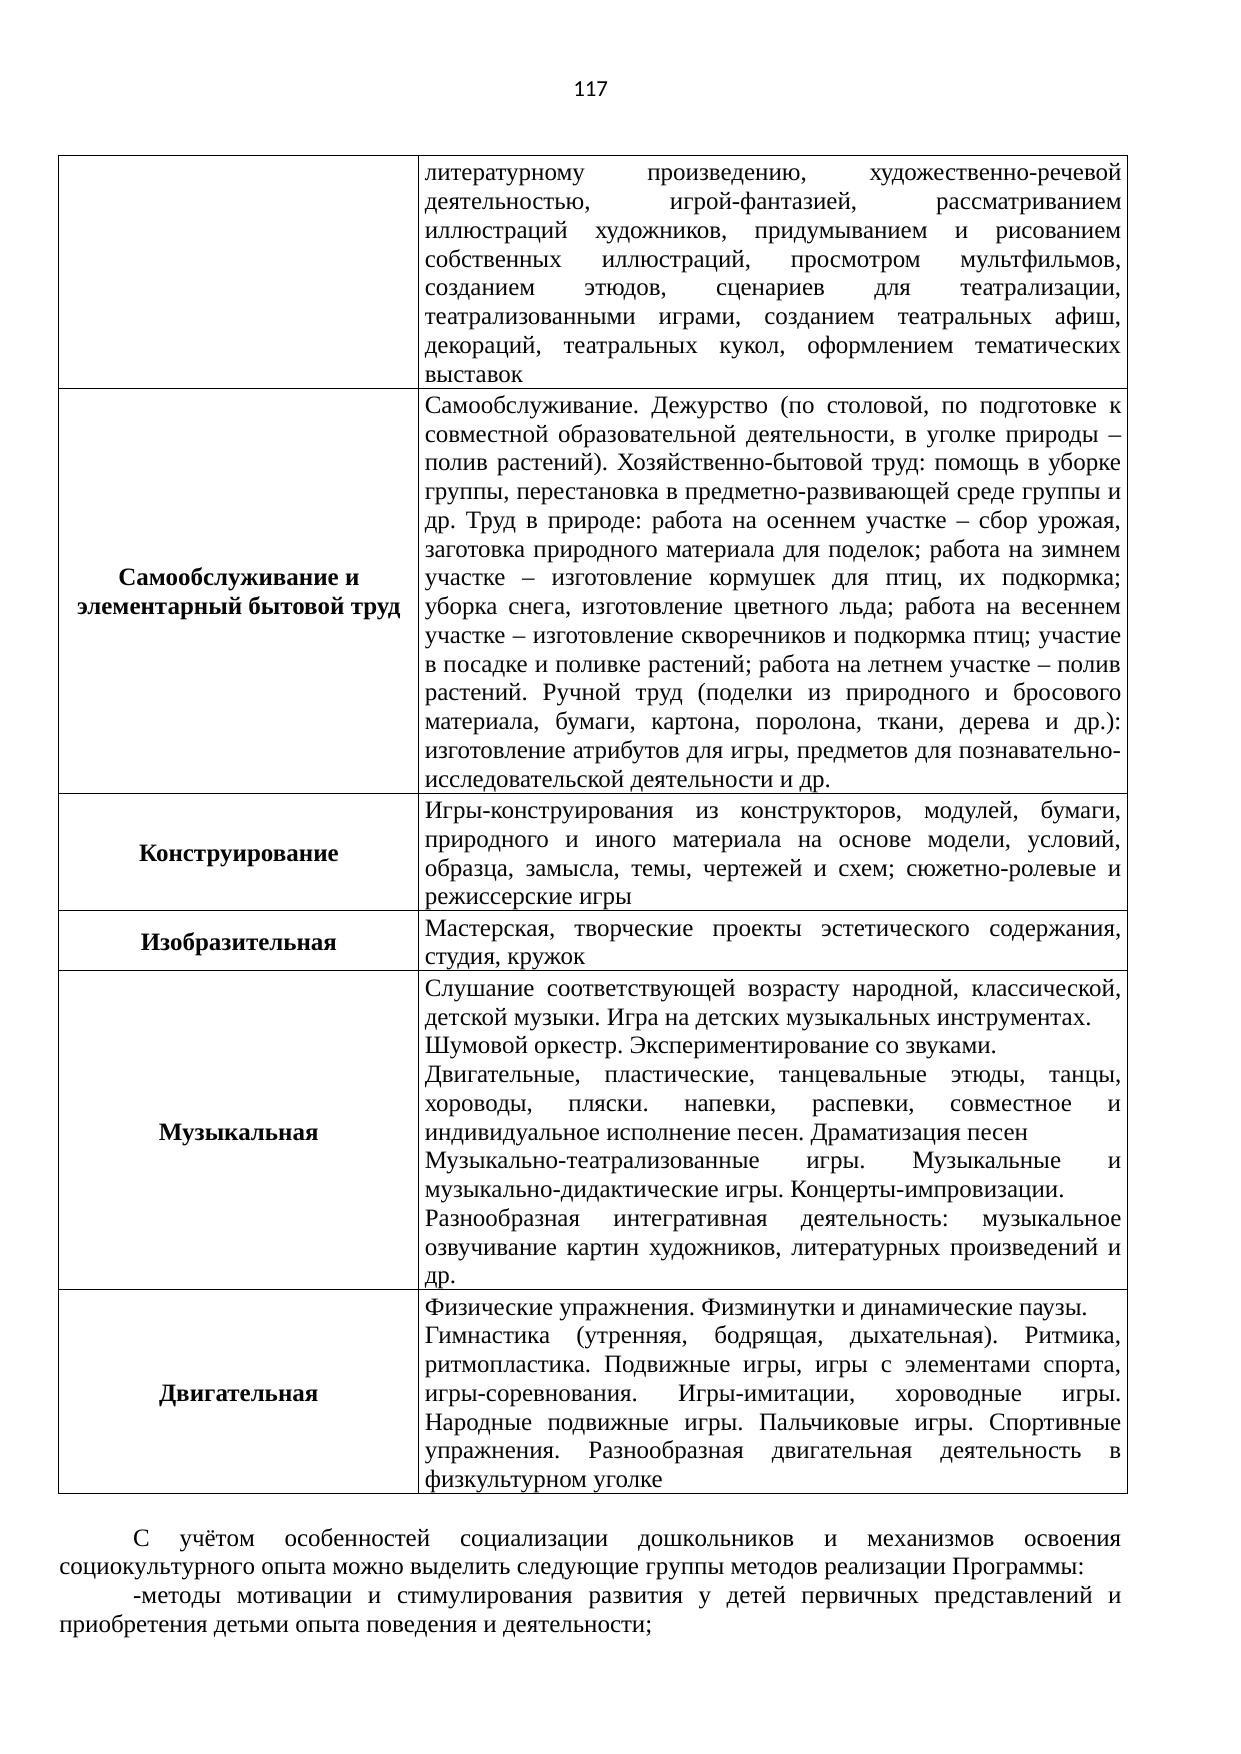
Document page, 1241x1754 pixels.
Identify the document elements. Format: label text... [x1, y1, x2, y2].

table_cell Конструирование [59, 794, 418, 910]
table_cell Физические упражнения. Физминутки и динамические паузы. Гимнастика (утренняя, бодрящая, дыхательная). Ритмика, ритмопластика. Подвижные игры, игры с элементами спорта, игры-соревнования. Игры-имитации, хороводные игры. Народные подвижные игры. Пальчиковые игры. Спортивные упражнения. Разнообразная двигательная деятельность в физкультурном уголке [419, 1290, 1127, 1493]
table_cell Изобразительная [59, 911, 418, 970]
text С учётом особенностей социализации дошкольников и механизмов освоения социокультурного опыта можно выделить следующие группы методов реализации Программы: [59, 1523, 1122, 1580]
table_cell Самообслуживание и элементарный бытовой труд [59, 389, 418, 792]
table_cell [419, 156, 1127, 387]
text -методы мотивации и стимулирования развития у детей первичных представлений и приобретения детьми опыта поведения и деятельности; [59, 1580, 1122, 1638]
table_cell Слушание соответствующей возрасту народной, классической, детской музыки. Игра на детских музыкальных инструментах. Шумовой оркестр. Экспериментирование со звуками. Двигательные, пластические, танцевальные этюды, танцы, хороводы, пляски. напевки, распевки, совместное и индивидуальное исполнение песен. Драматизация песен Музыкально-театрализованные игры. Музыкальные и музыкально-дидактические игры. Концерты-импровизации. Разнообразная интегративная деятельность: музыкальное озвучивание картин художников, литературных произведений и др. [419, 971, 1127, 1289]
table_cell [59, 156, 418, 387]
table_cell Двигательная [59, 1290, 418, 1493]
table_cell Мастерская, творческие проекты эстетического содержания, студия, кружок [419, 911, 1127, 970]
table_cell Самообслуживание. Дежурство (по столовой, по подготовке к совместной образовательной деятельности, в уголке природы – полив растений). Хозяйственно-бытовой труд: помощь в уборке группы, перестановка в предметно-развивающей среде группы и др. Труд в природе: работа на осеннем участке – сбор урожая, заготовка природного материала для поделок; работа на зимнем участке – изготовление кормушек для птиц, их подкормка; уборка снега, изготовление цветного льда; работа на весеннем участке – изготовление скворечников и подкормка птиц; участие в посадке и поливке растений; работа на летнем участке – полив растений. Ручной труд (поделки из природного и бросового материала, бумаги, картона, поролона, ткани, дерева и др.): изготовление атрибутов для игры, предметов для познавательно-исследовательской деятельности и др. [419, 389, 1127, 792]
table_cell Игры-конструирования из конструкторов, модулей, бумаги, природного и иного материала на основе модели, условий, образца, замысла, темы, чертежей и схем; сюжетно-ролевые и режиссерские игры [419, 794, 1127, 910]
table_cell Музыкальная [59, 971, 418, 1289]
